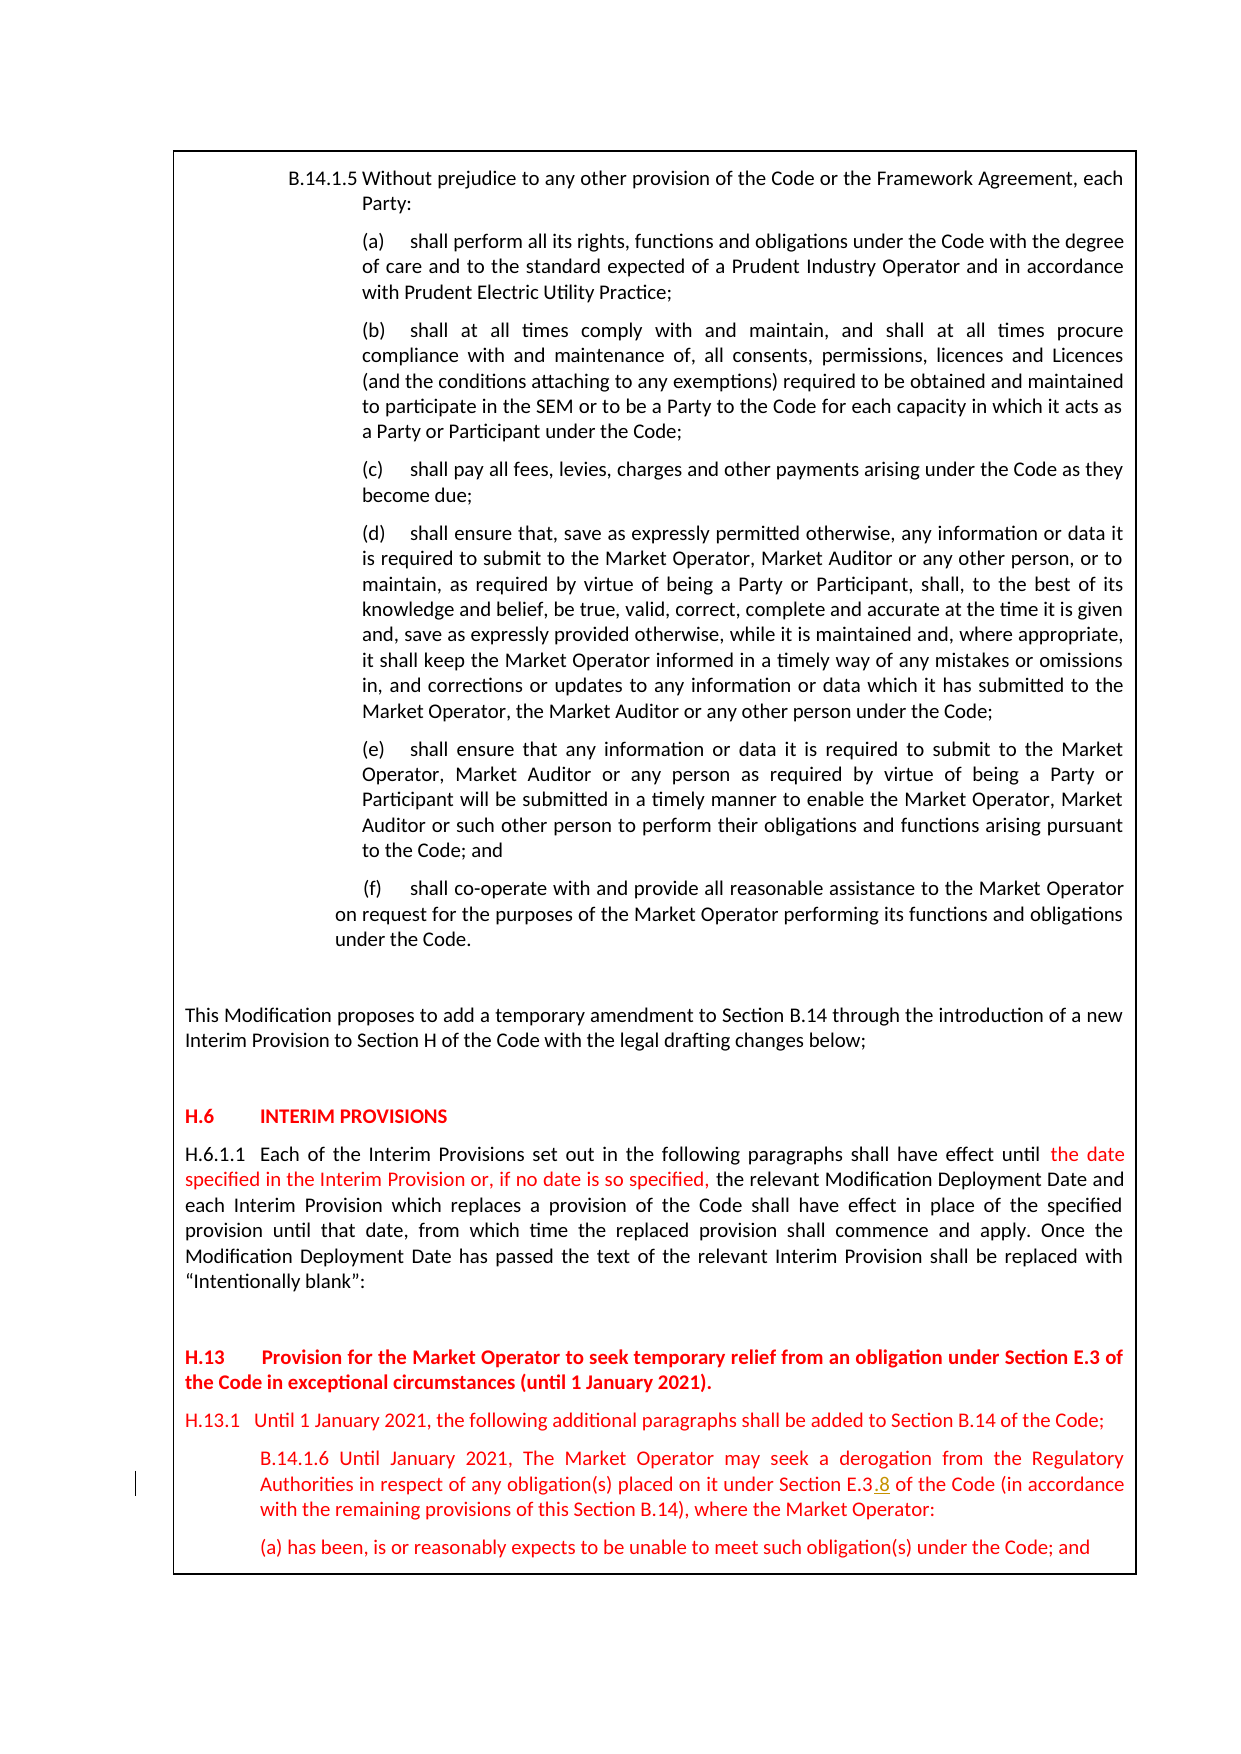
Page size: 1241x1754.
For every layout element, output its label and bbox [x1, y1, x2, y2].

table_cell [174, 152, 1135, 1573]
